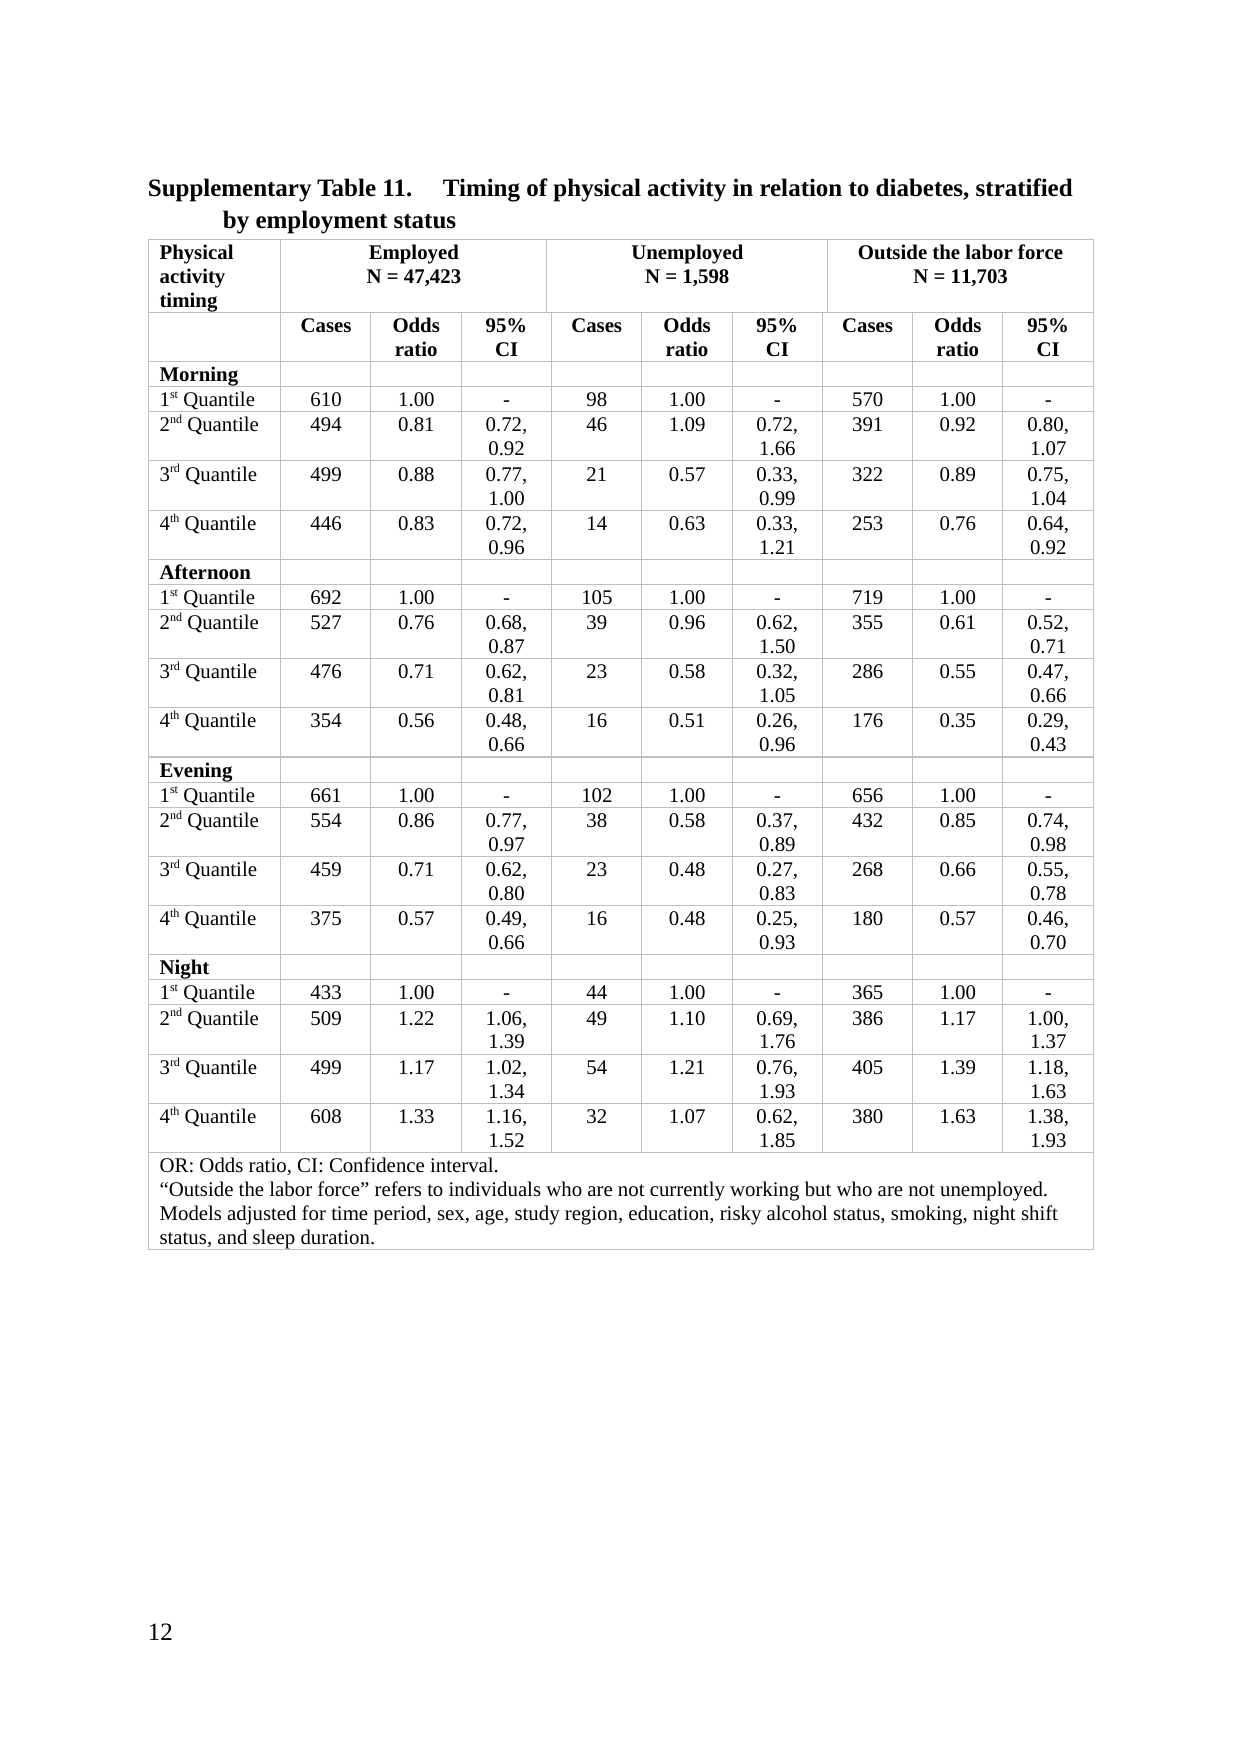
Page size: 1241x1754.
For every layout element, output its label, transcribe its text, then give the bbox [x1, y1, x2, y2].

table_cell 0.77, 0.97 [462, 808, 551, 856]
table_cell 54 [552, 1055, 641, 1103]
table_cell 0.66 [913, 857, 1002, 905]
table_cell 0.58 [642, 659, 732, 707]
table_cell 1.09 [642, 412, 732, 460]
table_cell [1003, 758, 1093, 782]
table_cell [733, 758, 822, 782]
table_cell - [733, 980, 822, 1004]
table_cell 1.00 [371, 783, 461, 807]
table_cell 1.21 [642, 1055, 732, 1103]
table_cell 719 [823, 585, 912, 609]
table_cell OR: Odds ratio, CI: Confidence interval. “Outside the labor force” refers to individuals who are not currently working but who are not unemployed. Models adjusted for time period, sex, age, study region, education, risky alcohol status, smoking, night shift status, and sleep duration. [149, 1153, 1093, 1249]
table_cell [371, 758, 461, 782]
table_cell [462, 955, 551, 979]
table_cell 0.62, 0.80 [462, 857, 551, 905]
table_cell 459 [281, 857, 370, 905]
table_cell 0.89 [913, 461, 1002, 509]
table_cell 39 [552, 610, 641, 658]
table_cell 1.00, 1.37 [1003, 1005, 1093, 1053]
table_cell 1.06, 1.39 [462, 1005, 551, 1053]
table_cell 375 [281, 906, 370, 954]
table_cell 0.92 [913, 412, 1002, 460]
table_cell 1.17 [913, 1005, 1002, 1053]
table_cell 1.02, 1.34 [462, 1055, 551, 1103]
table_cell 0.62, 1.50 [733, 610, 822, 658]
table_cell Odds ratio [371, 313, 461, 361]
table_cell 0.32, 1.05 [733, 659, 822, 707]
table_cell 0.62, 1.85 [733, 1104, 822, 1152]
table_cell 1.00 [642, 387, 732, 411]
table_cell 1.00 [371, 585, 461, 609]
table_cell [552, 362, 641, 386]
table_cell 0.57 [913, 906, 1002, 954]
table_cell [371, 362, 461, 386]
table_cell [642, 955, 732, 979]
subtitle Timing of physical activity in relation to diabetes, stratified by employment status [148, 173, 1093, 234]
table_cell 527 [281, 610, 370, 658]
table_cell 0.56 [371, 708, 461, 756]
table_cell 1.63 [913, 1104, 1002, 1152]
table_cell 16 [552, 906, 641, 954]
table_cell 0.57 [642, 461, 732, 509]
table_cell 0.47, 0.66 [1003, 659, 1093, 707]
table_cell [1003, 560, 1093, 584]
table_cell - [1003, 387, 1093, 411]
table_cell Evening [149, 758, 280, 782]
table_cell - [733, 387, 822, 411]
table_cell 0.57 [371, 906, 461, 954]
table_cell 1st Quantile [149, 783, 280, 807]
table_cell 44 [552, 980, 641, 1004]
table_cell 365 [823, 980, 912, 1004]
table_cell 16 [552, 708, 641, 756]
table_cell 0.46, 0.70 [1003, 906, 1093, 954]
table_cell 0.55 [913, 659, 1002, 707]
table_cell 0.26, 0.96 [733, 708, 822, 756]
table_cell [281, 955, 370, 979]
table_cell [642, 560, 732, 584]
table_cell 1.00 [642, 980, 732, 1004]
table_cell 446 [281, 511, 370, 559]
table_cell 499 [281, 461, 370, 509]
table_cell 661 [281, 783, 370, 807]
table_cell [1003, 955, 1093, 979]
table_cell [913, 362, 1002, 386]
table_cell - [462, 783, 551, 807]
table_cell 0.51 [642, 708, 732, 756]
table_cell [462, 758, 551, 782]
table_cell 1st Quantile [149, 980, 280, 1004]
table_cell - [1003, 585, 1093, 609]
table_cell 433 [281, 980, 370, 1004]
table_cell [371, 560, 461, 584]
table_cell 95% CI [733, 313, 822, 361]
table_cell [371, 955, 461, 979]
table_cell 38 [552, 808, 641, 856]
table_cell 0.72, 0.96 [462, 511, 551, 559]
table_cell 3rd Quantile [149, 461, 280, 509]
table_cell 0.76 [913, 511, 1002, 559]
table_cell 386 [823, 1005, 912, 1053]
table_cell [642, 362, 732, 386]
table_cell 0.33, 0.99 [733, 461, 822, 509]
table_cell 4th Quantile [149, 511, 280, 559]
table_cell 0.25, 0.93 [733, 906, 822, 954]
table_cell 2nd Quantile [149, 1005, 280, 1053]
table_cell 176 [823, 708, 912, 756]
table_cell - [462, 585, 551, 609]
table_cell 355 [823, 610, 912, 658]
table_cell 4th Quantile [149, 1104, 280, 1152]
table_cell 0.29, 0.43 [1003, 708, 1093, 756]
table_cell 1.00 [371, 980, 461, 1004]
table_cell 0.71 [371, 659, 461, 707]
table_cell [642, 758, 732, 782]
table_cell 0.62, 0.81 [462, 659, 551, 707]
table_cell 95% CI [462, 313, 551, 361]
table_cell 476 [281, 659, 370, 707]
table_cell 405 [823, 1055, 912, 1103]
table_cell 0.83 [371, 511, 461, 559]
table_cell [823, 955, 912, 979]
table_cell 0.55, 0.78 [1003, 857, 1093, 905]
table_cell 0.49, 0.66 [462, 906, 551, 954]
table_cell [913, 758, 1002, 782]
table_cell 1st Quantile [149, 387, 280, 411]
table_cell Cases [281, 313, 370, 361]
table_cell 98 [552, 387, 641, 411]
table_cell 286 [823, 659, 912, 707]
table_header Physical activity timing [149, 240, 280, 312]
table_cell 0.37, 0.89 [733, 808, 822, 856]
table_cell [552, 560, 641, 584]
table_cell 3rd Quantile [149, 659, 280, 707]
table_cell - [733, 585, 822, 609]
table_cell 0.85 [913, 808, 1002, 856]
table_cell 610 [281, 387, 370, 411]
table_cell 1.07 [642, 1104, 732, 1152]
table_cell 1.39 [913, 1055, 1002, 1103]
table_cell 253 [823, 511, 912, 559]
table_cell 1st Quantile [149, 585, 280, 609]
table_cell 0.52, 0.71 [1003, 610, 1093, 658]
table_cell [733, 560, 822, 584]
table_cell 0.75, 1.04 [1003, 461, 1093, 509]
table_cell 1.22 [371, 1005, 461, 1053]
table_cell [823, 362, 912, 386]
table_cell 1.16, 1.52 [462, 1104, 551, 1152]
table_cell 2nd Quantile [149, 808, 280, 856]
table_cell Afternoon [149, 560, 280, 584]
table_cell 4th Quantile [149, 906, 280, 954]
table_cell 692 [281, 585, 370, 609]
table_cell 3rd Quantile [149, 857, 280, 905]
table_cell 3rd Quantile [149, 1055, 280, 1103]
table_cell Night [149, 955, 280, 979]
table_cell 102 [552, 783, 641, 807]
table_cell [552, 955, 641, 979]
table_cell 380 [823, 1104, 912, 1152]
table_cell 0.81 [371, 412, 461, 460]
table_cell [462, 362, 551, 386]
table_cell 354 [281, 708, 370, 756]
table_cell 2nd Quantile [149, 610, 280, 658]
table_cell [462, 560, 551, 584]
table_cell 432 [823, 808, 912, 856]
table_cell 2nd Quantile [149, 412, 280, 460]
table_cell [913, 560, 1002, 584]
table_cell [823, 758, 912, 782]
table_cell - [733, 783, 822, 807]
table_cell 0.77, 1.00 [462, 461, 551, 509]
table_cell 499 [281, 1055, 370, 1103]
table_cell 1.00 [913, 783, 1002, 807]
table_cell 0.86 [371, 808, 461, 856]
table_cell Odds ratio [642, 313, 732, 361]
table_cell [281, 758, 370, 782]
table_cell 0.64, 0.92 [1003, 511, 1093, 559]
table_header Outside the labor force N = 11,703 [828, 240, 1093, 312]
table_cell Cases [823, 313, 912, 361]
table_cell 21 [552, 461, 641, 509]
table_cell 46 [552, 412, 641, 460]
table_cell 1.00 [642, 783, 732, 807]
table_cell 0.96 [642, 610, 732, 658]
table_cell 0.48, 0.66 [462, 708, 551, 756]
table_cell [281, 560, 370, 584]
table_cell 0.63 [642, 511, 732, 559]
table_cell [733, 362, 822, 386]
table_cell 95% CI [1003, 313, 1093, 361]
table_cell Odds ratio [913, 313, 1002, 361]
table_cell 1.17 [371, 1055, 461, 1103]
table_cell Morning [149, 362, 280, 386]
table_cell 4th Quantile [149, 708, 280, 756]
table_cell - [1003, 783, 1093, 807]
table_cell [823, 560, 912, 584]
table_cell 1.00 [913, 585, 1002, 609]
table_cell [913, 955, 1002, 979]
table_cell 0.76, 1.93 [733, 1055, 822, 1103]
table_cell [281, 362, 370, 386]
table_cell 49 [552, 1005, 641, 1053]
table_cell 0.61 [913, 610, 1002, 658]
table_cell 608 [281, 1104, 370, 1152]
table_cell 0.69, 1.76 [733, 1005, 822, 1053]
table_cell 0.35 [913, 708, 1002, 756]
table_cell [149, 313, 280, 361]
table_cell 1.38, 1.93 [1003, 1104, 1093, 1152]
table_cell 322 [823, 461, 912, 509]
table_cell 1.00 [642, 585, 732, 609]
table_cell 0.48 [642, 857, 732, 905]
table_cell 656 [823, 783, 912, 807]
table_cell 0.74, 0.98 [1003, 808, 1093, 856]
table_cell 1.10 [642, 1005, 732, 1053]
table_cell 105 [552, 585, 641, 609]
table_cell - [462, 980, 551, 1004]
table_cell Cases [552, 313, 641, 361]
table_cell 0.76 [371, 610, 461, 658]
table_cell 509 [281, 1005, 370, 1053]
table_cell 23 [552, 659, 641, 707]
table_cell 554 [281, 808, 370, 856]
table_cell 1.18, 1.63 [1003, 1055, 1093, 1103]
table_cell 1.00 [371, 387, 461, 411]
table_header Unemployed N = 1,598 [547, 240, 827, 312]
table_header Employed N = 47,423 [281, 240, 546, 312]
table_cell 0.72, 1.66 [733, 412, 822, 460]
table_cell 391 [823, 412, 912, 460]
table_cell 0.71 [371, 857, 461, 905]
table_cell 0.27, 0.83 [733, 857, 822, 905]
table_cell 0.88 [371, 461, 461, 509]
table_cell 494 [281, 412, 370, 460]
table_cell 32 [552, 1104, 641, 1152]
table_cell 1.00 [913, 980, 1002, 1004]
table_cell 0.72, 0.92 [462, 412, 551, 460]
table_cell 0.80, 1.07 [1003, 412, 1093, 460]
table_cell - [1003, 980, 1093, 1004]
table_cell 1.33 [371, 1104, 461, 1152]
table_cell 180 [823, 906, 912, 954]
table_cell 0.48 [642, 906, 732, 954]
table_cell 0.33, 1.21 [733, 511, 822, 559]
table_cell 0.58 [642, 808, 732, 856]
table_cell 0.68, 0.87 [462, 610, 551, 658]
table_cell [552, 758, 641, 782]
table_cell [733, 955, 822, 979]
table_cell 1.00 [913, 387, 1002, 411]
table_cell 23 [552, 857, 641, 905]
table_cell - [462, 387, 551, 411]
table_cell 14 [552, 511, 641, 559]
table_cell 268 [823, 857, 912, 905]
table_cell [1003, 362, 1093, 386]
table_cell 570 [823, 387, 912, 411]
